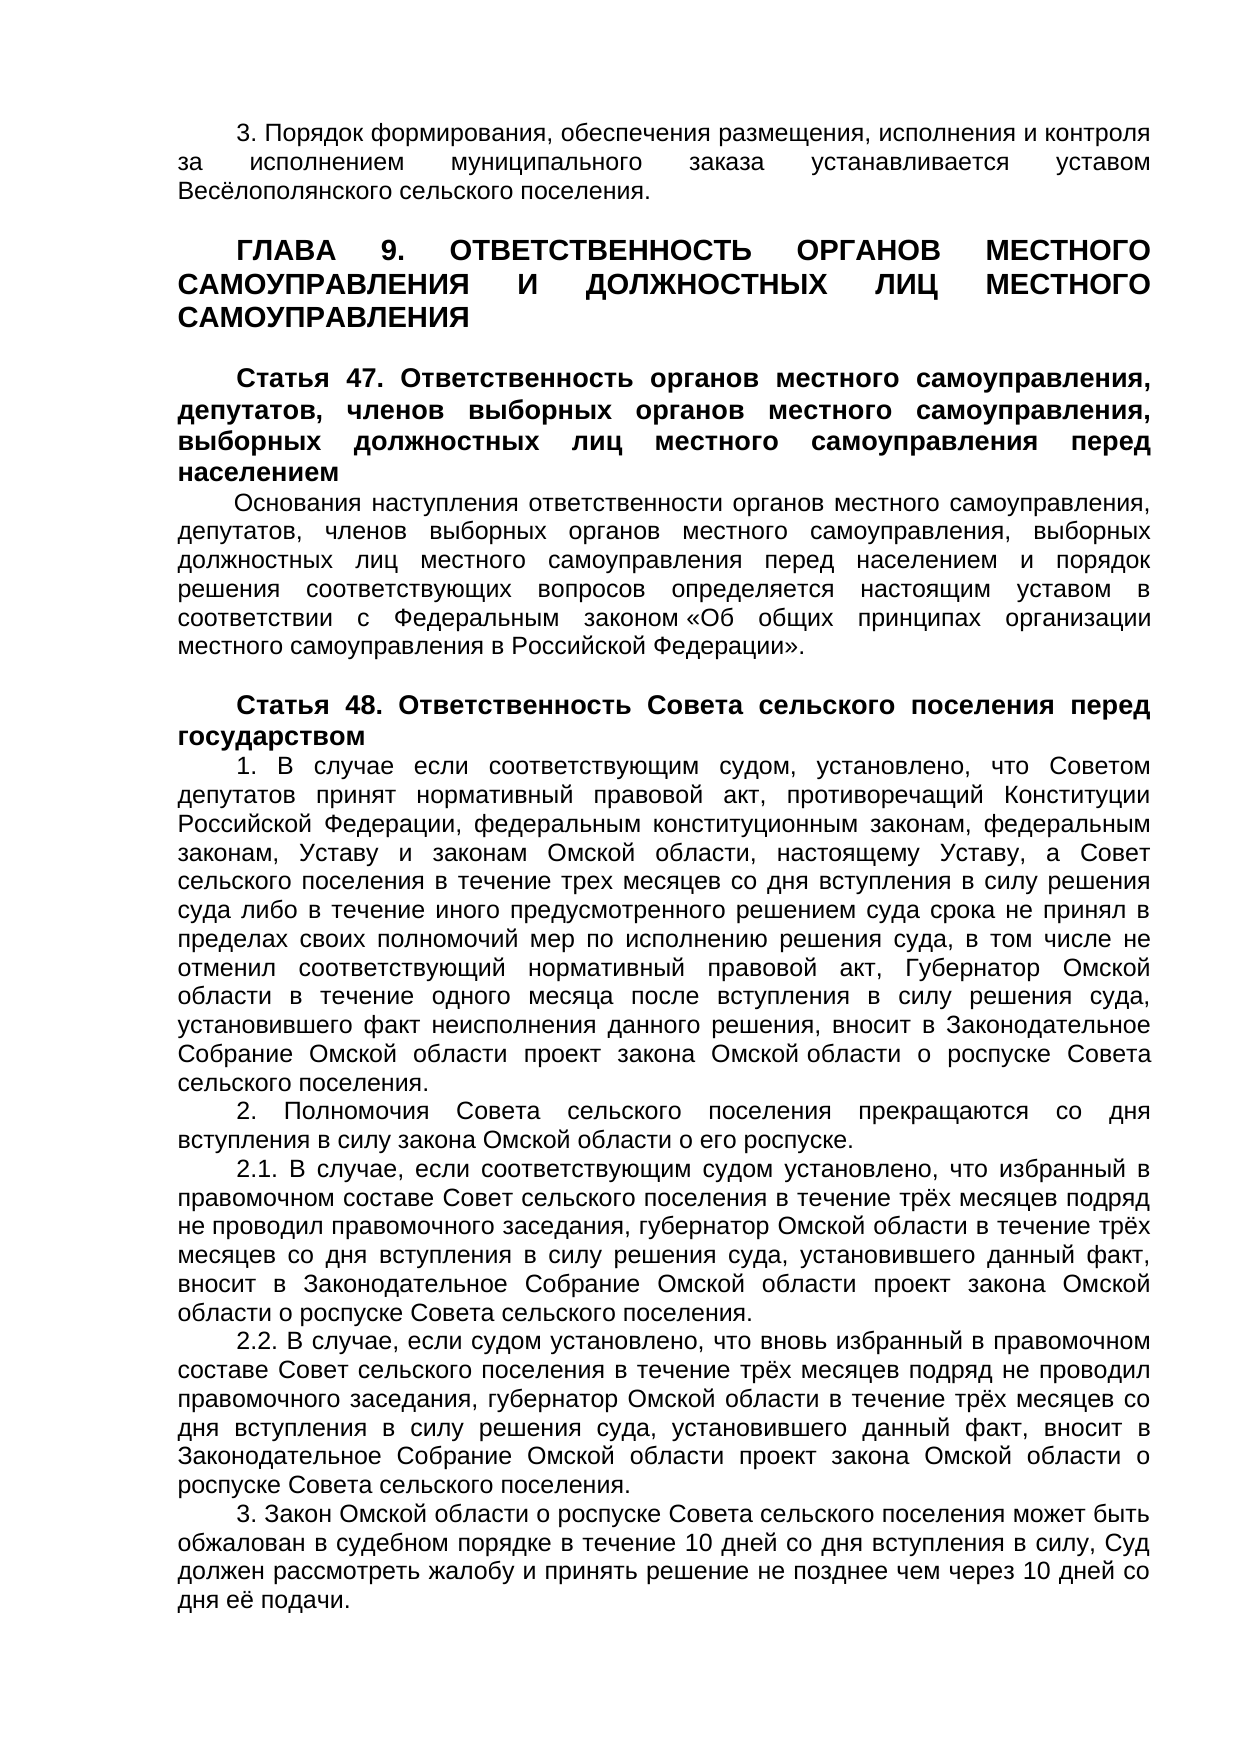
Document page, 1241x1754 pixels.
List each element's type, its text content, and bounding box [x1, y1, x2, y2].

text 3. Порядок формирования, обеспечения размещения, исполнения и контроля за исполнением муниципального заказа устанавливается уставом Весёлополянского сельского поселения. [177, 118, 1152, 204]
text 1. В случае если соответствующим судом, установлено, что Советом депутатов принят нормативный правовой акт, противоречащий Конституции Российской Федерации, федеральным конституционным законам, федеральным законам, Уставу и законам Омской области, настоящему Уставу, а Совет сельского поселения в течение трех месяцев со дня вступления в силу решения суда либо в течение иного предусмотренного решением суда срока не принял в пределах своих полномочий мер по исполнению решения суда, в том числе не отменил соответствующий нормативный правовой акт, Губернатор Омской области в течение одного месяца после вступления в силу решения суда, установившего факт неисполнения данного решения, вносит в Законодательное Собрание Омской области проект закона Омской области о роспуске Совета сельского поселения. [177, 751, 1152, 1096]
text 2.2. В случае, если судом установлено, что вновь избранный в правомочном составе Совет сельского поселения в течение трёх месяцев подряд не проводил правомочного заседания, губернатор Омской области в течение трёх месяцев со дня вступления в силу решения суда, установившего данный факт, вносит в Законодательное Собрание Омской области проект закона Омской области о роспуске Совета сельского поселения. [177, 1326, 1152, 1499]
text 2. Полномочия Совета сельского поселения прекращаются со дня вступления в силу закона Омской области о его роспуске. [177, 1096, 1152, 1154]
text 3. Закон Омской области о роспуске Совета сельского поселения может быть обжалован в судебном порядке в течение 10 дней со дня вступления в силу, Суд должен рассмотреть жалобу и принять решение не позднее чем через 10 дней со дня её подачи. [177, 1499, 1152, 1614]
text Статья 48. Ответственность Совета сельского поселения перед государством [177, 689, 1152, 751]
text 2.1. В случае, если соответствующим судом установлено, что избранный в правомочном составе Совет сельского поселения в течение трёх месяцев подряд не проводил правомочного заседания, губернатор Омской области в течение трёх месяцев со дня вступления в силу решения суда, установившего данный факт, вносит в Законодательное Собрание Омской области проект закона Омской области о роспуске Совета сельского поселения. [177, 1154, 1152, 1326]
text ГЛАВА 9. ОТВЕТСТВЕННОСТЬ ОРГАНОВ МЕСТНОГО САМОУПРАВЛЕНИЯ И ДОЛЖНОСТНЫХ ЛИЦ МЕСТНОГО САМОУПРАВЛЕНИЯ [177, 233, 1152, 334]
text Основания наступления ответственности органов местного самоуправления, депутатов, членов выборных органов местного самоуправления, выборных должностных лиц местного самоуправления перед населением и порядок решения соответствующих вопросов определяется настоящим уставом в соответствии с Федеральным законом «Об общих принципах организации местного самоуправления в Российской Федерации». [177, 487, 1152, 660]
text Статья 47. Ответственность органов местного самоуправления, депутатов, членов выборных органов местного самоуправления, выборных должностных лиц местного самоуправления перед населением [177, 362, 1152, 487]
